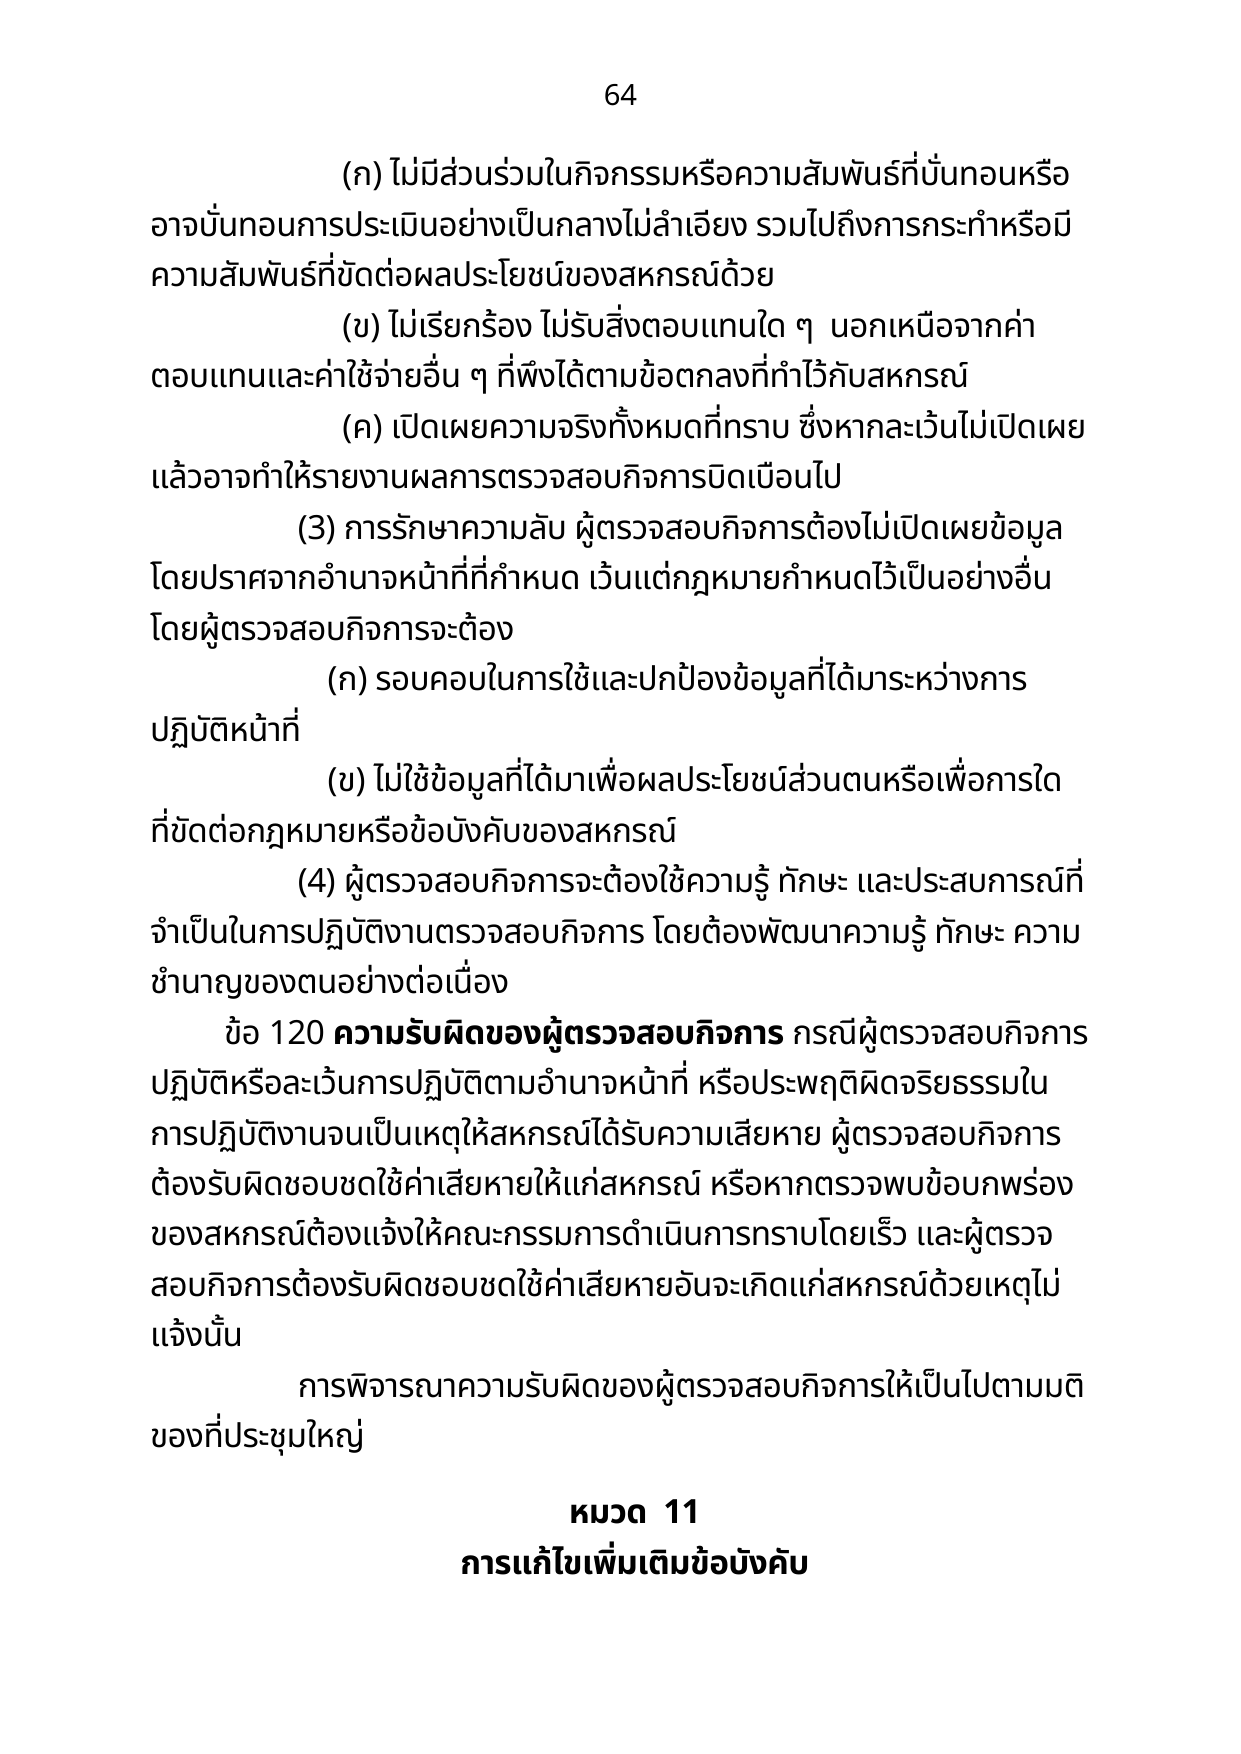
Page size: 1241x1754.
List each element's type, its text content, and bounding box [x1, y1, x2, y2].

text หมวด 11 [179, 1488, 1090, 1539]
text การพิจารณาความรับผิดของผู้ตรวจสอบกิจการให้เป็นไปตามมติของที่ประชุมใหญ่ [150, 1362, 1090, 1462]
text (3) การรักษาความลับ ผู้ตรวจสอบกิจการต้องไม่เปิดเผยข้อมูลโดยปราศจากอำนาจหน้าที่ที่กำหนด เว้นแต่กฎหมายกำหนดไว้เป็นอย่างอื่นโดยผู้ตรวจสอบกิจการจะต้อง [150, 503, 1090, 655]
text (ข) ไม่เรียกร้อง ไม่รับสิ่งตอบแทนใด ๆ นอกเหนือจากค่าตอบแทนและค่าใช้จ่ายอื่น ๆ ที่พึงได้ตามข้อตกลงที่ทำไว้กับสหกรณ์ [150, 301, 1090, 402]
text ข้อ 120 ความรับผิดของผู้ตรวจสอบกิจการ กรณีผู้ตรวจสอบกิจการปฏิบัติหรือละเว้นการปฏิบัติตามอำนาจหน้าที่ หรือประพฤติผิดจริยธรรมในการปฏิบัติงานจนเป็นเหตุให้สหกรณ์ได้รับความเสียหาย ผู้ตรวจสอบกิจการต้องรับผิดชอบชดใช้ค่าเสียหายให้แก่สหกรณ์ หรือหากตรวจพบข้อบกพร่องของสหกรณ์ต้องแจ้งให้คณะกรรมการดำเนินการทราบโดยเร็ว และผู้ตรวจสอบกิจการต้องรับผิดชอบชดใช้ค่าเสียหายอันจะเกิดแก่สหกรณ์ด้วยเหตุไม่แจ้งนั้น [150, 1008, 1090, 1362]
text (ข) ไม่ใช้ข้อมูลที่ได้มาเพื่อผลประโยชน์ส่วนตนหรือเพื่อการใด ที่ขัดต่อกฎหมายหรือข้อบังคับของสหกรณ์ [150, 756, 1090, 857]
text การแก้ไขเพิ่มเติมข้อบังคับ [179, 1539, 1090, 1589]
text (ค) เปิดเผยความจริงทั้งหมดที่ทราบ ซึ่งหากละเว้นไม่เปิดเผยแล้วอาจทำให้รายงานผลการตรวจสอบกิจการบิดเบือนไป [150, 402, 1090, 503]
text (ก) รอบคอบในการใช้และปกป้องข้อมูลที่ได้มาระหว่างการปฏิบัติหน้าที่ [150, 655, 1090, 756]
text (4) ผู้ตรวจสอบกิจการจะต้องใช้ความรู้ ทักษะ และประสบการณ์ที่จำเป็นในการปฏิบัติงานตรวจสอบกิจการ โดยต้องพัฒนาความรู้ ทักษะ ความชำนาญของตนอย่างต่อเนื่อง [150, 857, 1090, 1008]
text (ก) ไม่มีส่วนร่วมในกิจกรรมหรือความสัมพันธ์ที่บั่นทอนหรืออาจบั่นทอนการประเมินอย่างเป็นกลางไม่ลำเอียง รวมไปถึงการกระทำหรือมีความสัมพันธ์ที่ขัดต่อผลประโยชน์ของสหกรณ์ด้วย [150, 150, 1090, 301]
